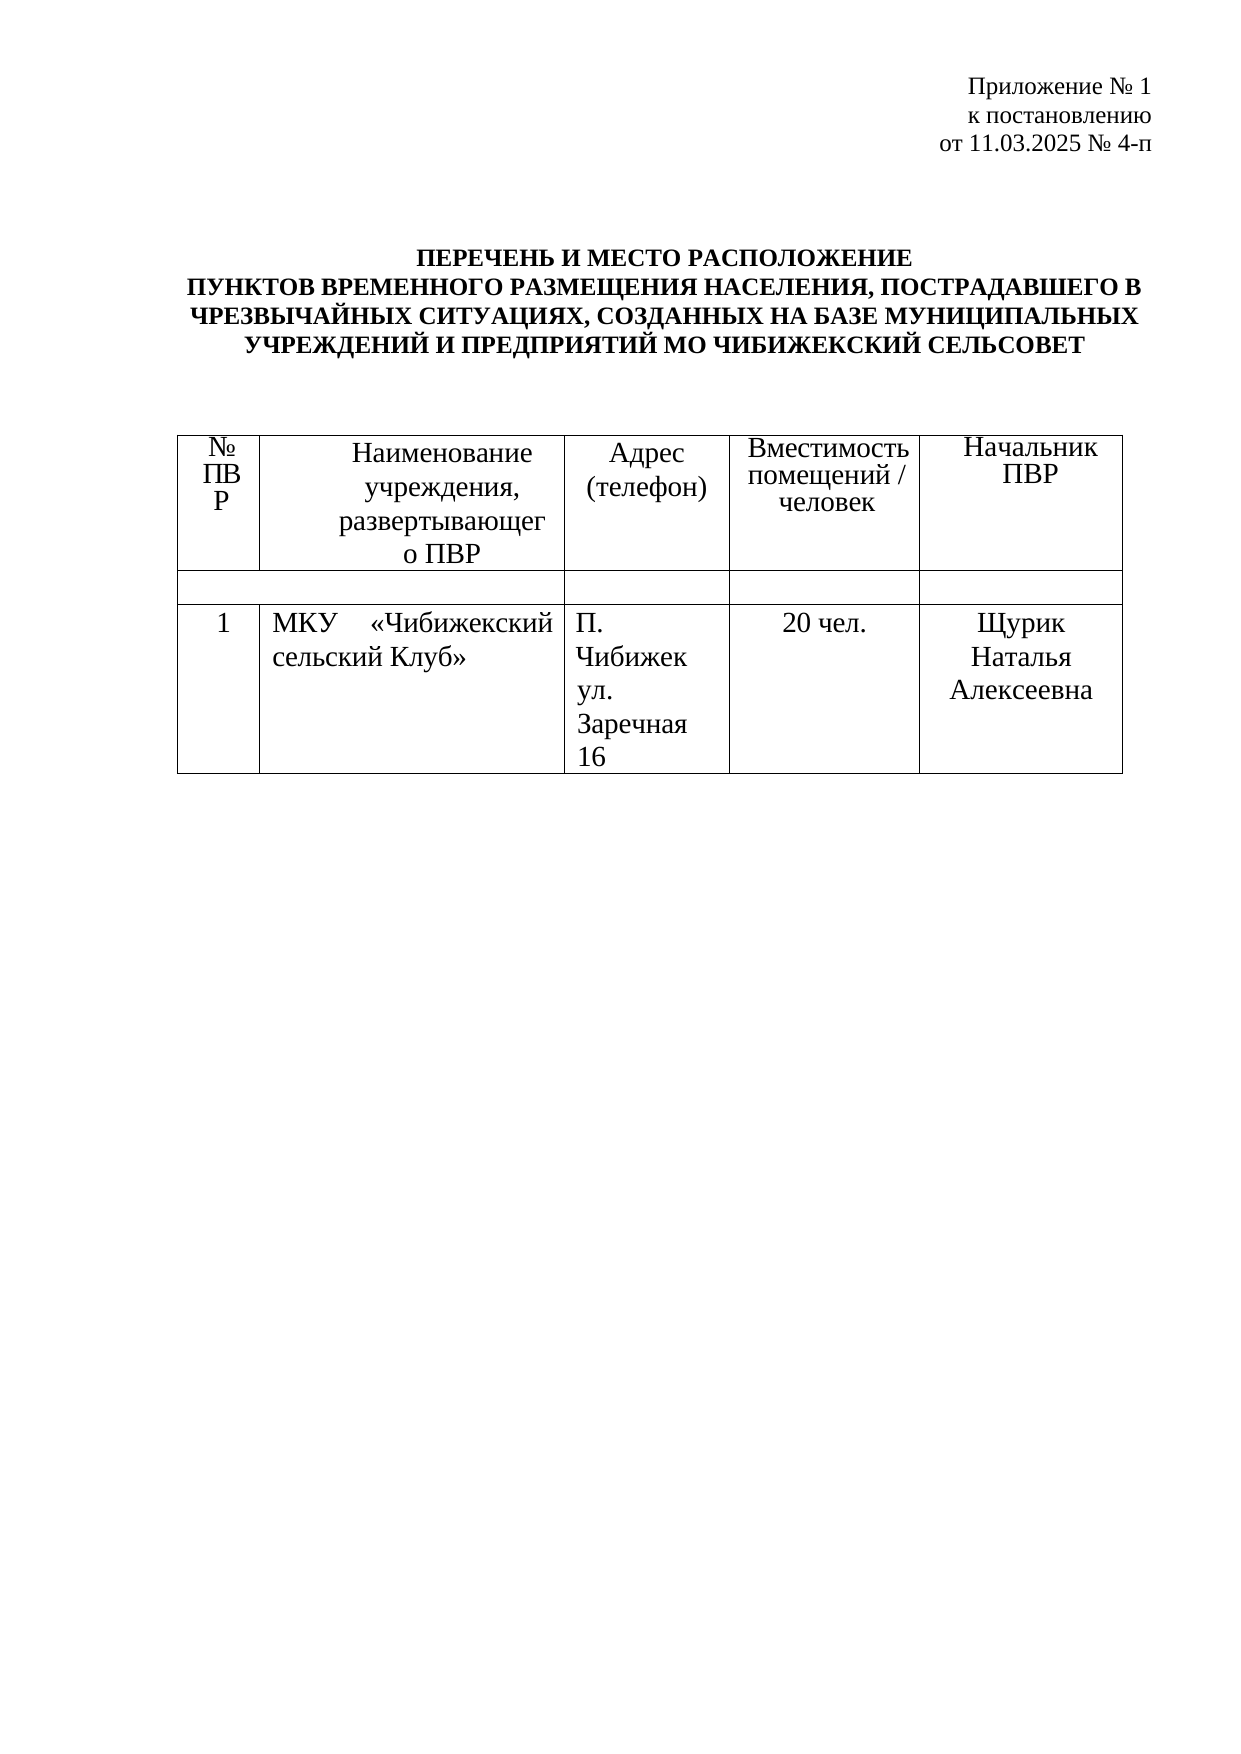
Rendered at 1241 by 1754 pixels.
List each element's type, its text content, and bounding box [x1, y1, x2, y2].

text ПУНКТОВ ВРЕМЕННОГО РАЗМЕЩЕНИЯ НАСЕЛЕНИЯ, ПОСТРАДАВШЕГО В ЧРЕЗВЫЧАЙНЫХ СИТУАЦИЯХ, СОЗДАННЫХ НА БАЗЕ МУНИЦИПАЛЬНЫХ УЧРЕЖДЕНИЙ И ПРЕДПРИЯТИЙ МО ЧИБИЖЕКСКИЙ СЕЛЬСОВЕТ [177, 272, 1152, 358]
text ПЕРЕЧЕНЬ И МЕСТО РАСПОЛОЖЕНИЕ [177, 243, 1152, 272]
text к постановлению [177, 100, 1152, 128]
text от 11.03.2025 № 4-п [177, 128, 1152, 157]
text Приложение № 1 [177, 71, 1152, 100]
